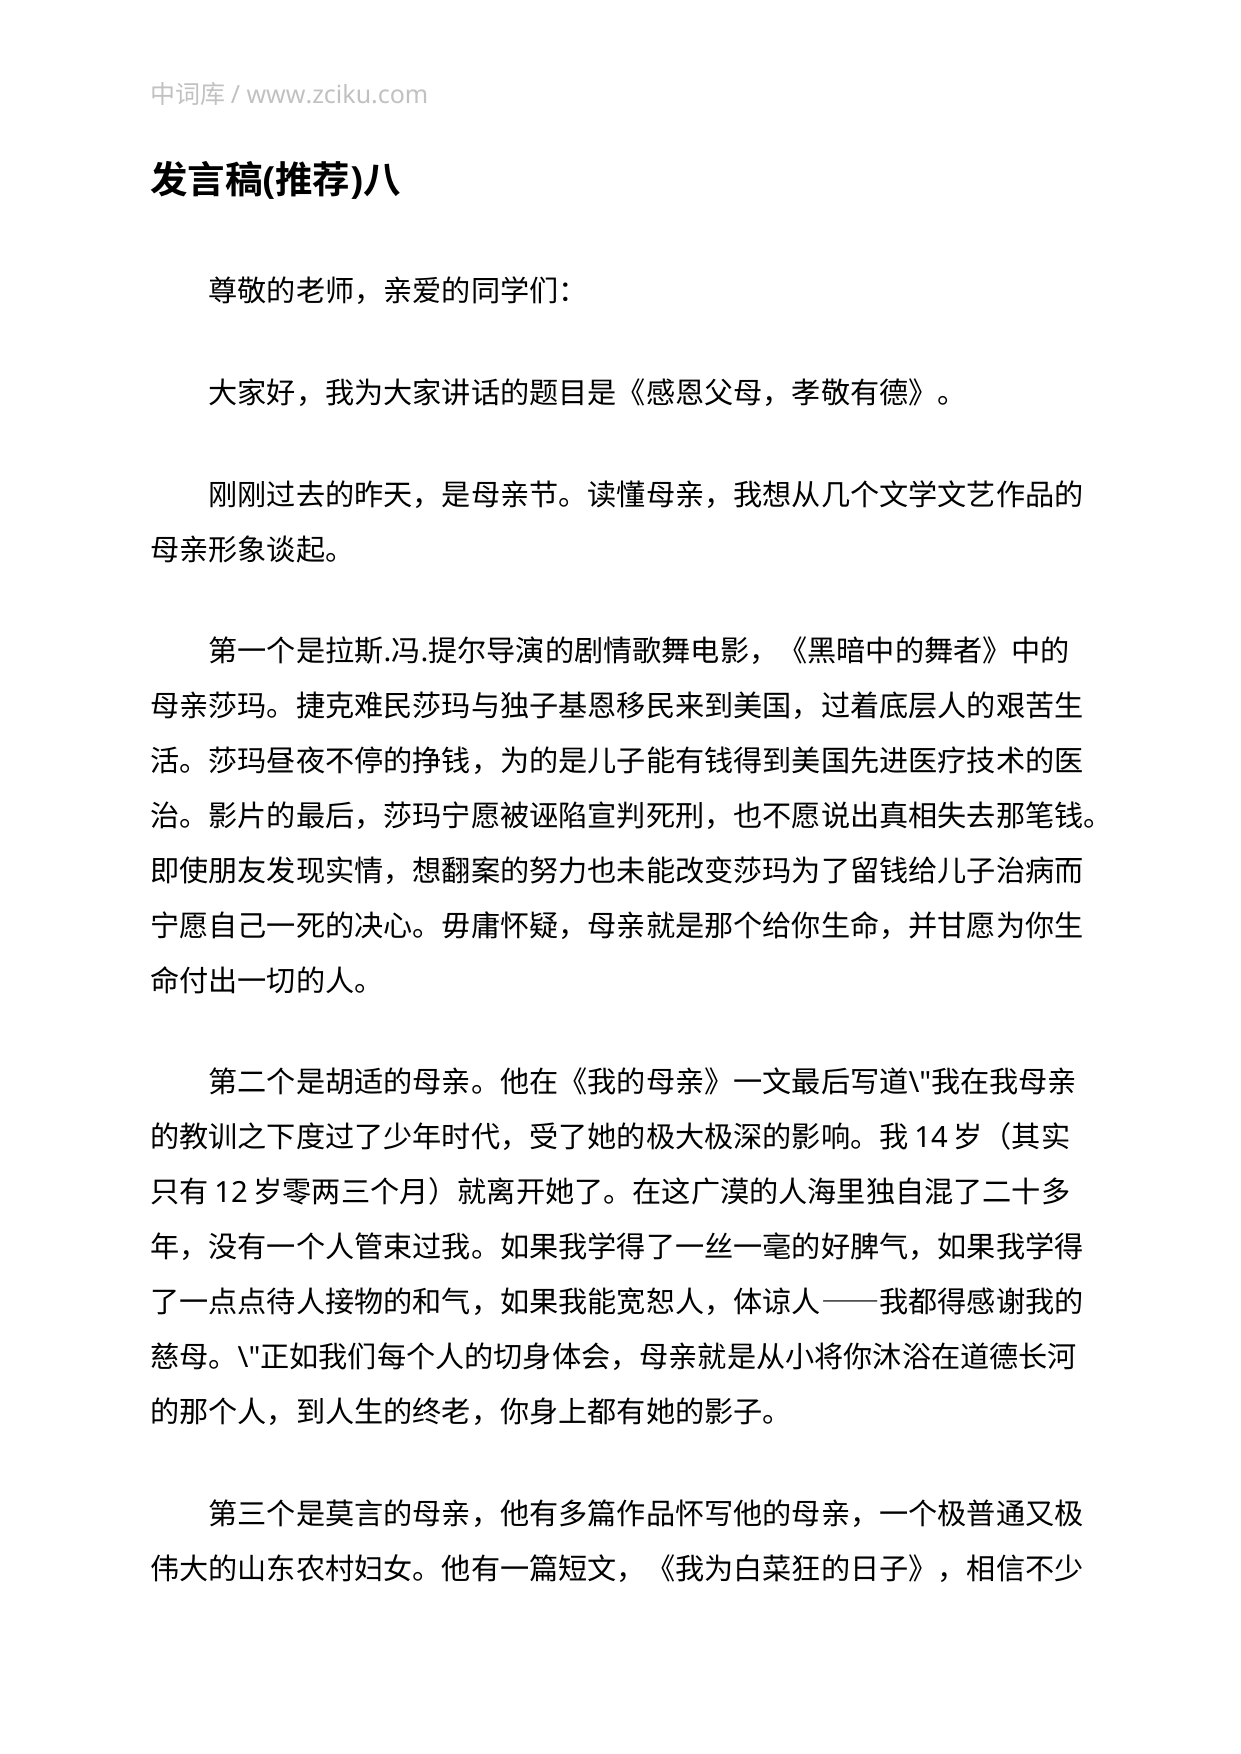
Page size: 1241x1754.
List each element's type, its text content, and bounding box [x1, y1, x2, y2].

text 尊敬的老师，亲爱的同学们： [150, 268, 1090, 310]
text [150, 1491, 1090, 1588]
text 大家好，我为大家讲话的题目是《感恩父母，孝敬有德》。 [150, 369, 1090, 412]
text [150, 150, 1090, 204]
text 刚刚过去的昨天，是母亲节。读懂母亲，我想从几个文学文艺作品的母亲形象谈起。 [150, 471, 1090, 568]
text 第二个是胡适的母亲。他在《我的母亲》一文最后写道\"我在我母亲的教训之下度过了少年时代，受了她的极大极深的影响。我14岁（其实只有12岁零两三个月）就离开她了。在这广漠的人海里独自混了二十多年，没有一个人管束过我。如果我学得了一丝一毫的好脾气，如果我学得了一点点待人接物的和气，如果我能宽恕人，体谅人——我都得感谢我的慈母。\"正如我们每个人的切身体会，母亲就是从小将你沐浴在道德长河的那个人，到人生的终老，你身上都有她的影子。 [150, 1059, 1090, 1431]
text 第一个是拉斯.冯.提尔导演的剧情歌舞电影，《黑暗中的舞者》中的母亲莎玛。捷克难民莎玛与独子基恩移民来到美国，过着底层人的艰苦生活。莎玛昼夜不停的挣钱，为的是儿子能有钱得到美国先进医疗技术的医治。影片的最后，莎玛宁愿被诬陷宣判死刑，也不愿说出真相失去那笔钱。即使朋友发现实情，想翻案的努力也未能改变莎玛为了留钱给儿子治病而宁愿自己一死的决心。毋庸怀疑，母亲就是那个给你生命，并甘愿为你生命付出一切的人。 [150, 628, 1090, 999]
